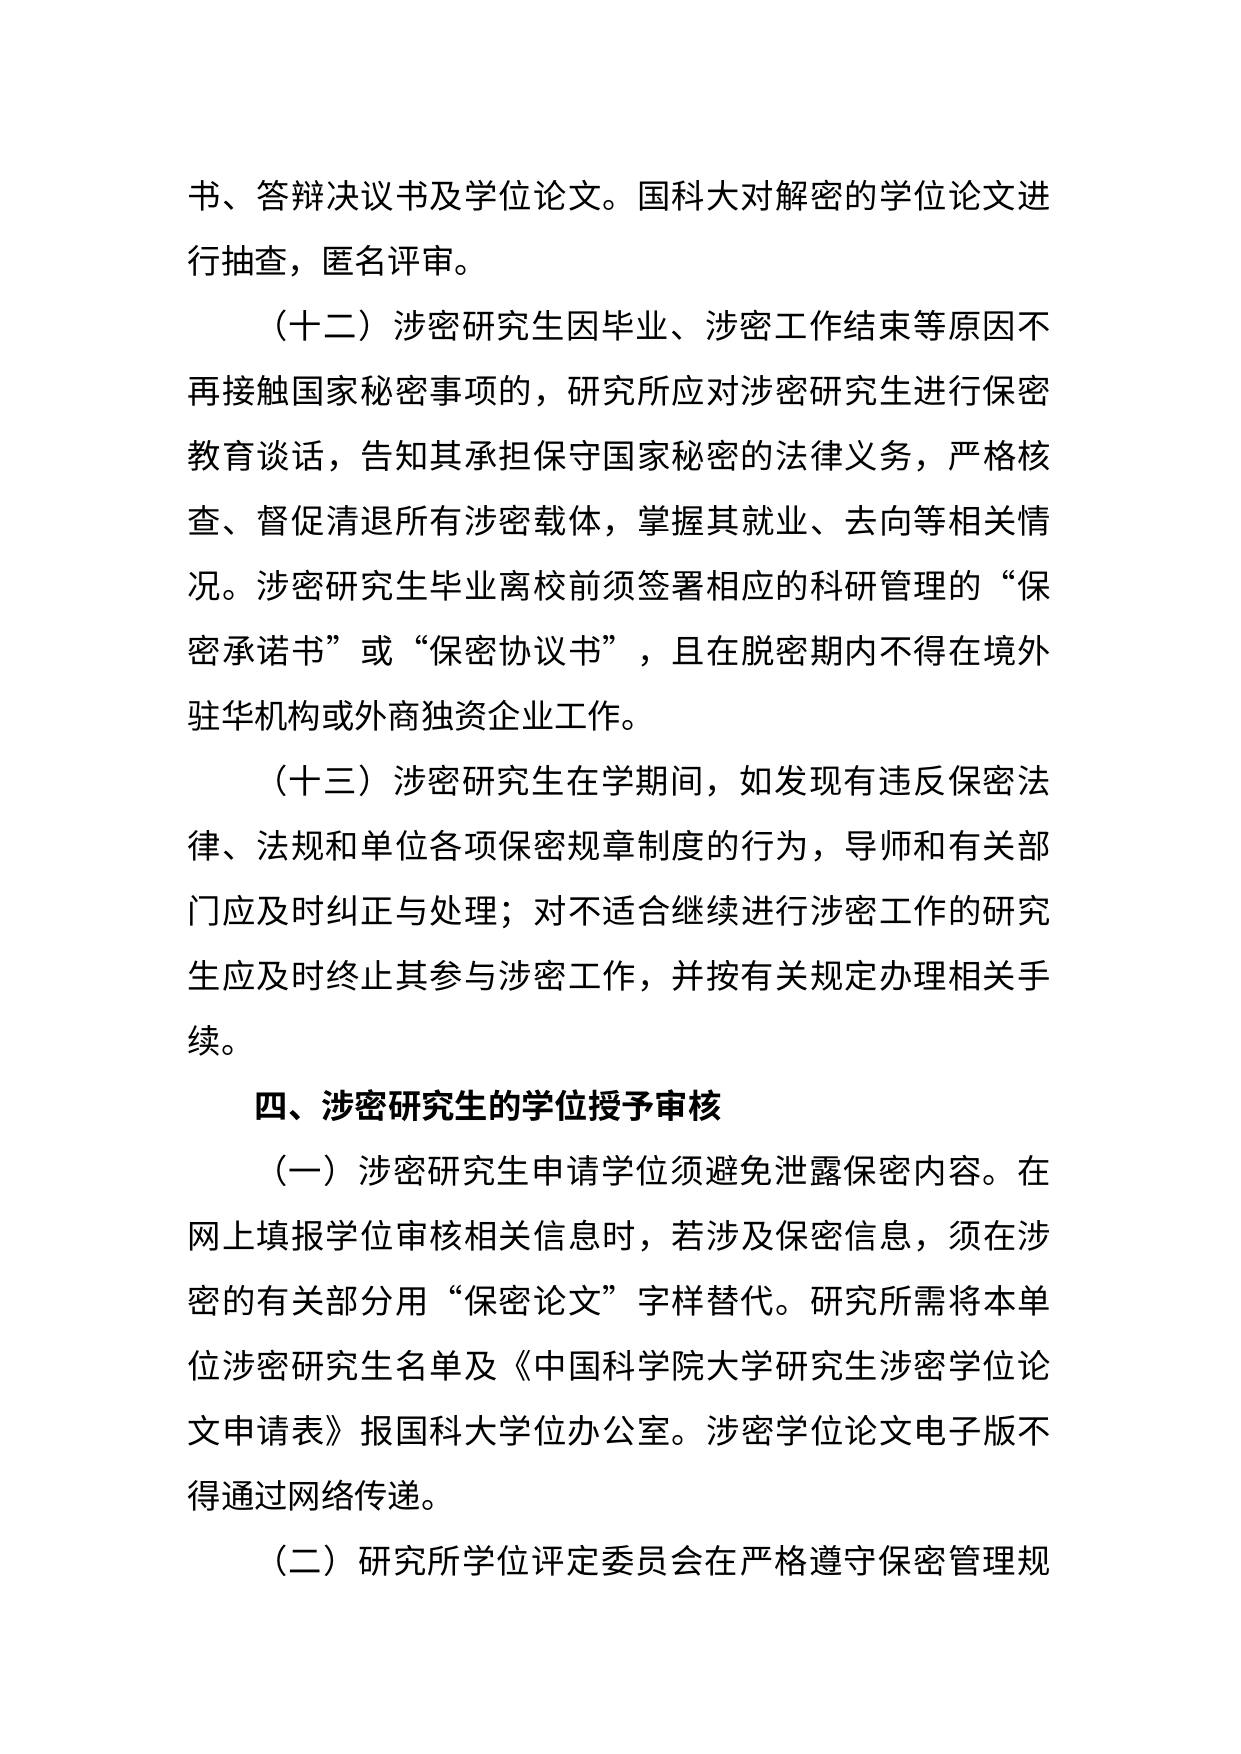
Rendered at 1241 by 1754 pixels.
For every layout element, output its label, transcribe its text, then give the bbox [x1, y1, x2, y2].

text 四、涉密研究生的学位授予审核 [187, 1072, 1053, 1137]
text （十二）涉密研究生因毕业、涉密工作结束等原因不再接触国家秘密事项的，研究所应对涉密研究生进行保密教育谈话，告知其承担保守国家秘密的法律义务，严格核查、督促清退所有涉密载体，掌握其就业、去向等相关情况。涉密研究生毕业离校前须签署相应的科研管理的“保密承诺书”或“保密协议书”，且在脱密期内不得在境外驻华机构或外商独资企业工作。 [187, 292, 1053, 747]
text （十三）涉密研究生在学期间，如发现有违反保密法律、法规和单位各项保密规章制度的行为，导师和有关部门应及时纠正与处理；对不适合继续进行涉密工作的研究生应及时终止其参与涉密工作，并按有关规定办理相关手续。 [187, 747, 1053, 1072]
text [187, 162, 1053, 292]
text （一）涉密研究生申请学位须避免泄露保密内容。在网上填报学位审核相关信息时，若涉及保密信息，须在涉密的有关部分用“保密论文”字样替代。研究所需将本单位涉密研究生名单及《中国科学院大学研究生涉密学位论文申请表》报国科大学位办公室。涉密学位论文电子版不得通过网络传递。 [187, 1137, 1053, 1527]
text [187, 1527, 1053, 1592]
